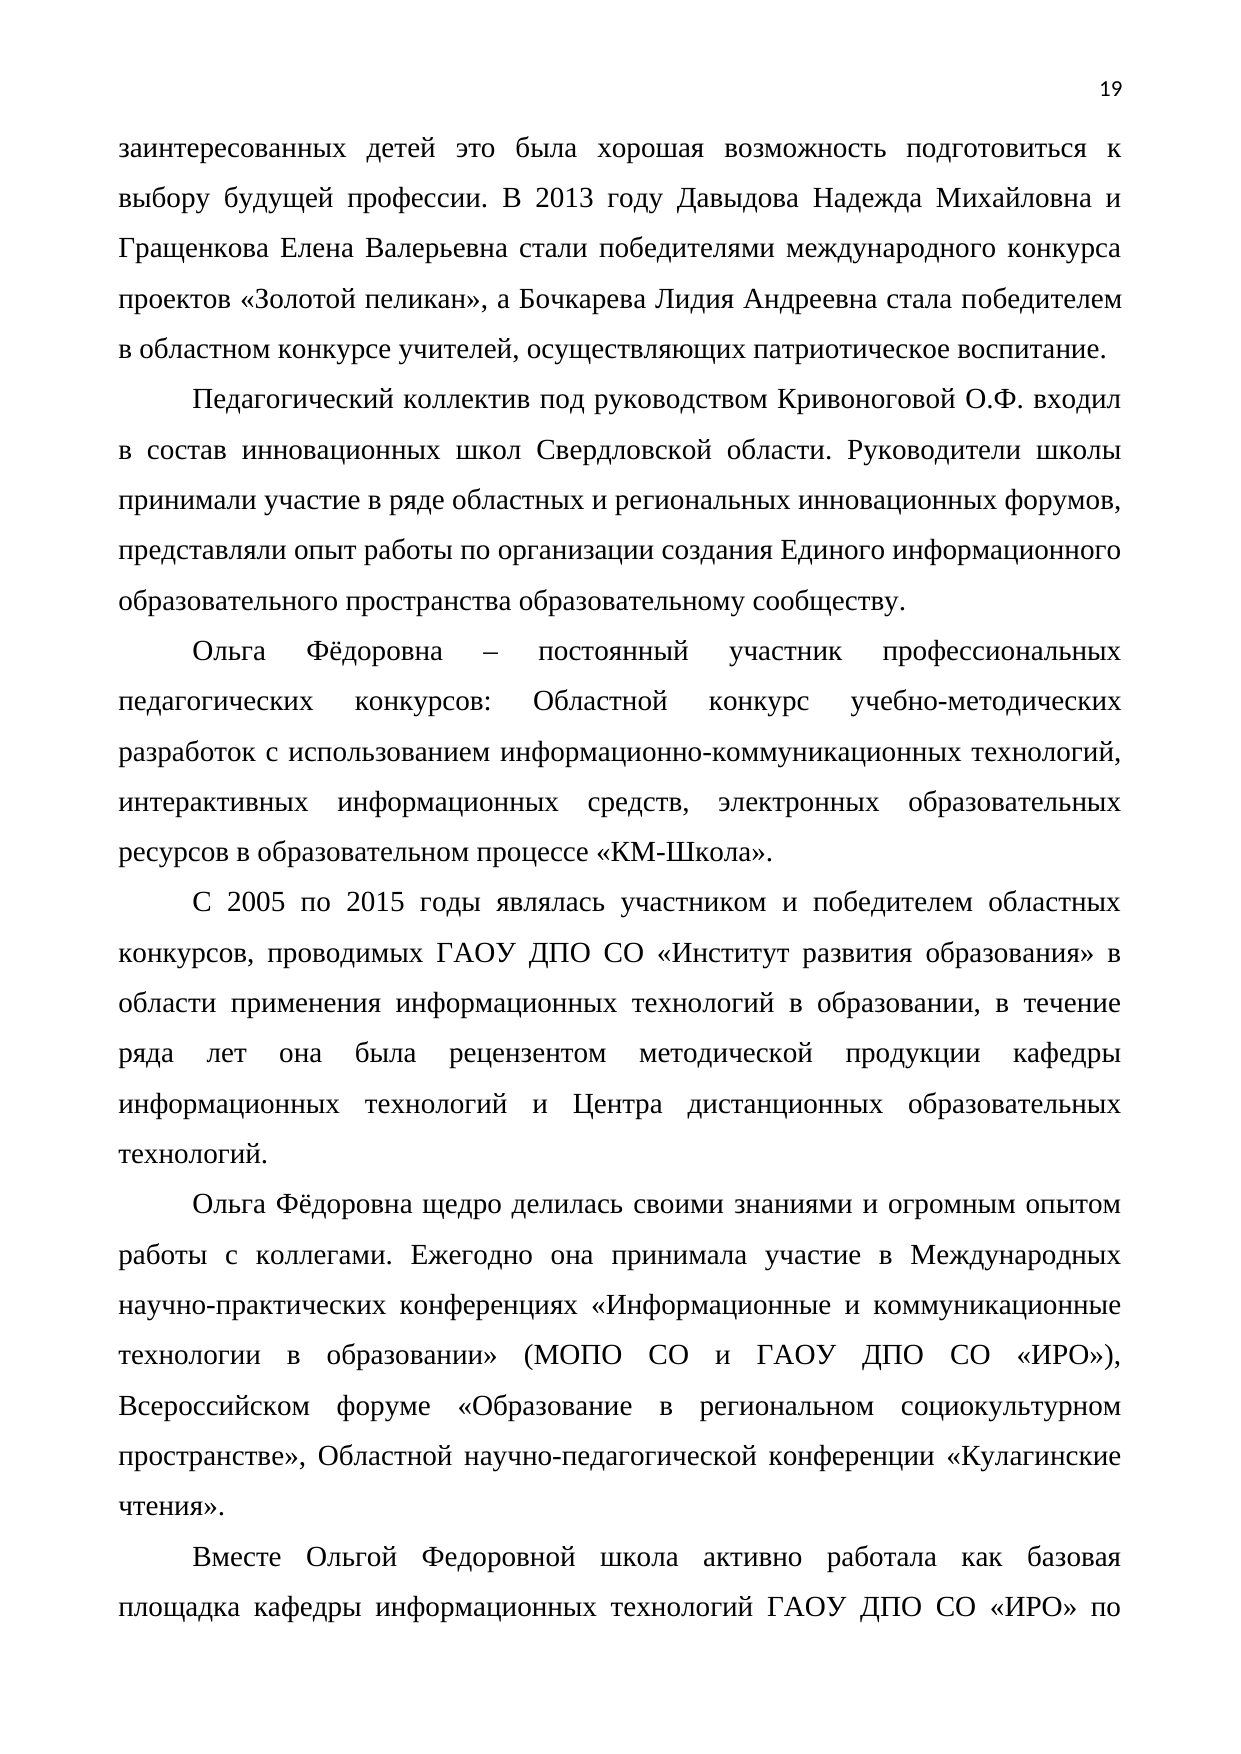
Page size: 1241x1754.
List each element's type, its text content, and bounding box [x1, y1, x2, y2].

text Педагогический коллектив под руководством Кривоноговой О.Ф. входил в состав инновационных школ Свердловской области. Руководители школы принимали участие в ряде областных и региональных инновационных форумов, представляли опыт работы по организации создания Единого информационного образовательного пространства образовательному сообществу. [118, 381, 1122, 616]
text Ольга Фёдоровна – постоянный участник профессиональных педагогических конкурсов: Областной конкурс учебно-методических разработок с использованием информационно-коммуникационных технологий, интерактивных информационных средств, электронных образовательных ресурсов в образовательном процессе «КМ-Школа». [118, 633, 1122, 868]
text Ольга Фёдоровна щедро делилась своими знаниями и огромным опытом работы с коллегами. Ежегодно она принимала участие в Международных научно-практических конференциях «Информационные и коммуникационные технологии в образовании» (МОПО СО и ГАОУ ДПО СО «ИРО»), Всероссийском форуме «Образование в региональном социокультурном пространстве», Областной научно-педагогической конференции «Кулагинские чтения». [118, 1186, 1122, 1522]
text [118, 1539, 1122, 1622]
text С 2005 по 2015 годы являлась участником и победителем областных конкурсов, проводимых ГАОУ ДПО СО «Институт развития образования» в области применения информационных технологий в образовании, в течение ряда лет она была рецензентом методической продукции кафедры информационных технологий и Центра дистанционных образовательных технологий. [118, 884, 1122, 1170]
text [118, 130, 1122, 231]
